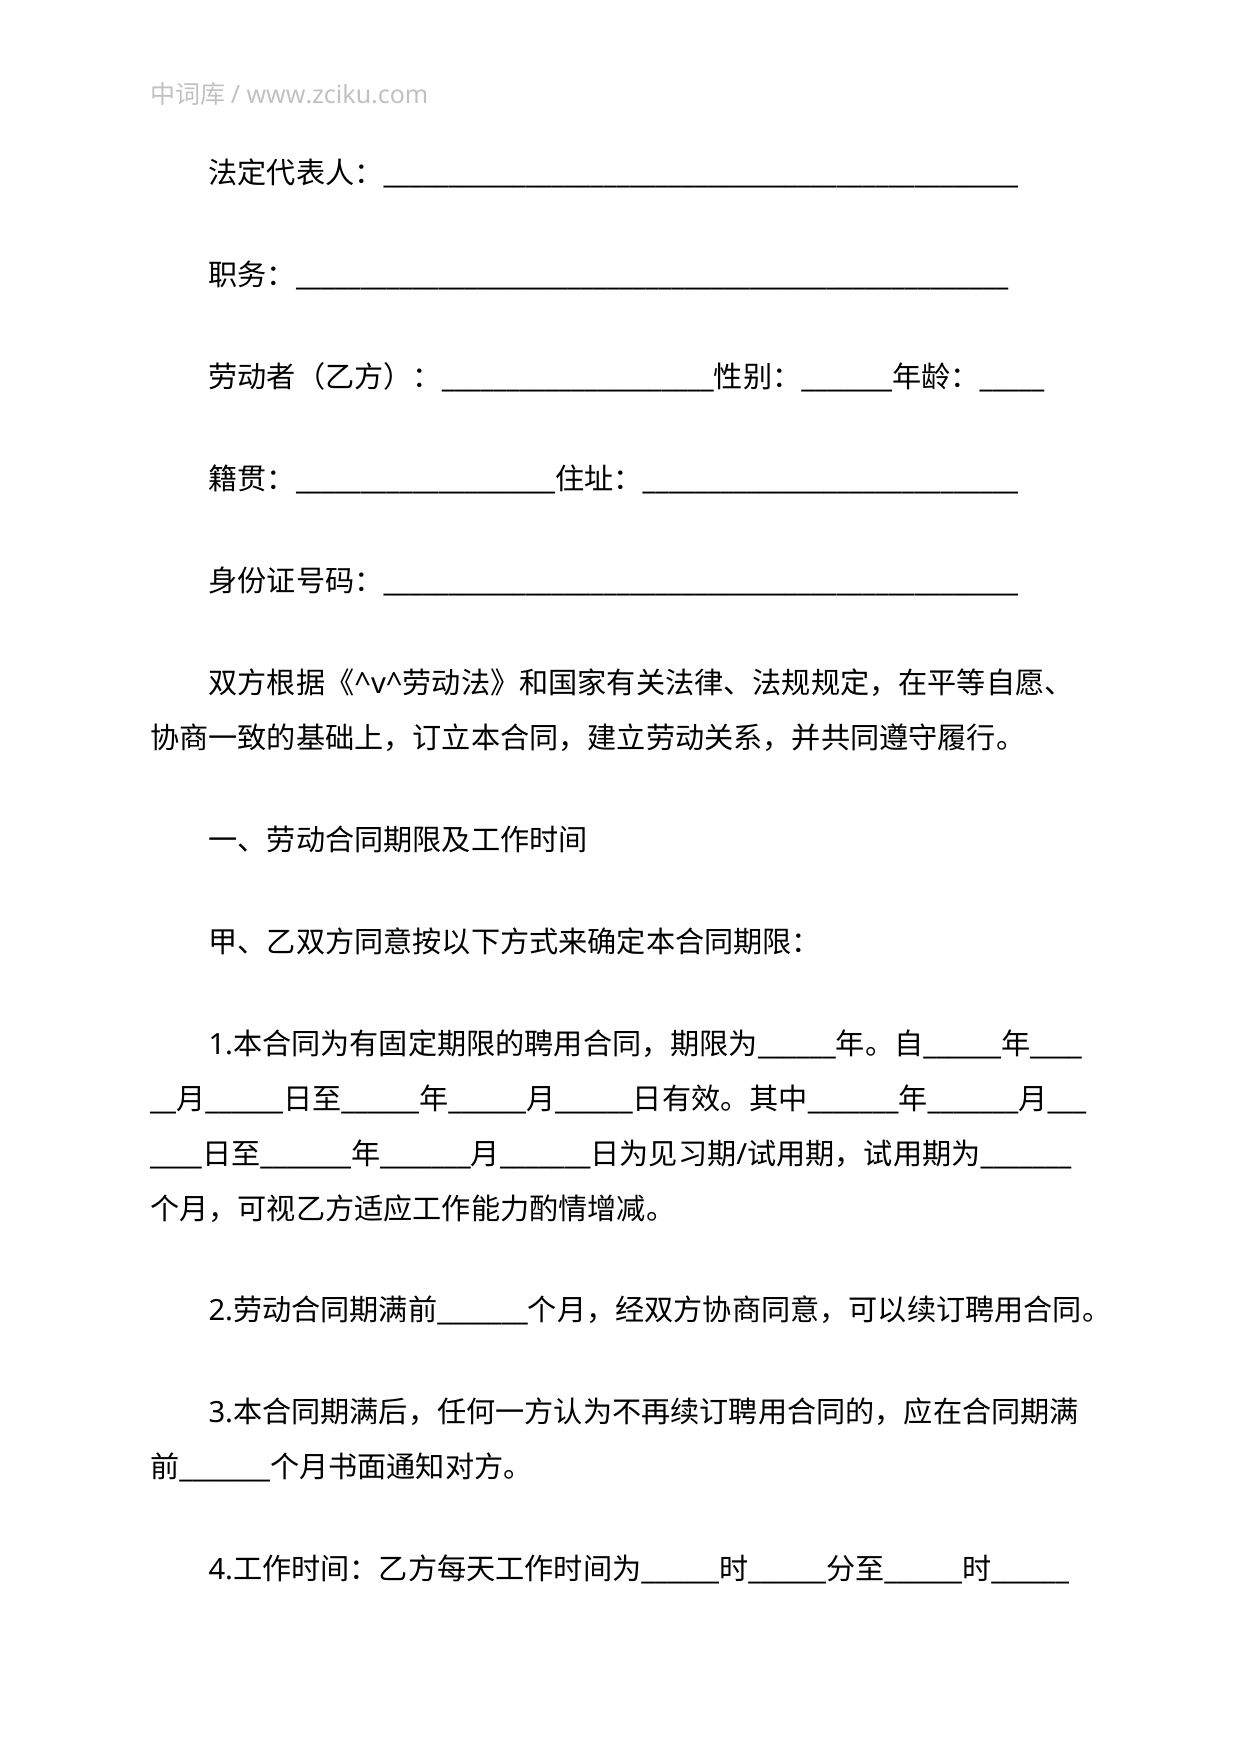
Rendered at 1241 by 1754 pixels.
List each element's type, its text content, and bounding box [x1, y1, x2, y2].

text 3.本合同期满后，任何一方认为不再续订聘用合同的，应在合同期满前_______个月书面通知对方。 [150, 1389, 1090, 1486]
text 双方根据《^v^劳动法》和国家有关法律、法规规定，在平等自愿、协商一致的基础上，订立本合同，建立劳动关系，并共同遵守履行。 [150, 660, 1090, 757]
text 职务：_______________________________________________________ [150, 252, 1090, 294]
text 1.本合同为有固定期限的聘用合同，期限为______年。自______年______月______日至______年______月______日有效。其中_______年_______月_______日至_______年_______月_______日为见习期/试用期，试用期为_______个月，可视乙方适应工作能力酌情增减。 [150, 1020, 1090, 1227]
text 籍贯：____________________住址：_____________________________ [150, 456, 1090, 498]
text 甲、乙双方同意按以下方式来确定本合同期限： [150, 918, 1090, 961]
text 2.劳动合同期满前_______个月，经双方协商同意，可以续订聘用合同。 [150, 1287, 1090, 1329]
text 劳动者（乙方）：_____________________性别：_______年龄：_____ [150, 354, 1090, 396]
text 身份证号码：_________________________________________________ [150, 558, 1090, 600]
text 法定代表人：_________________________________________________ [150, 150, 1090, 192]
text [150, 1546, 1090, 1588]
text 一、劳动合同期限及工作时间 [150, 817, 1090, 859]
